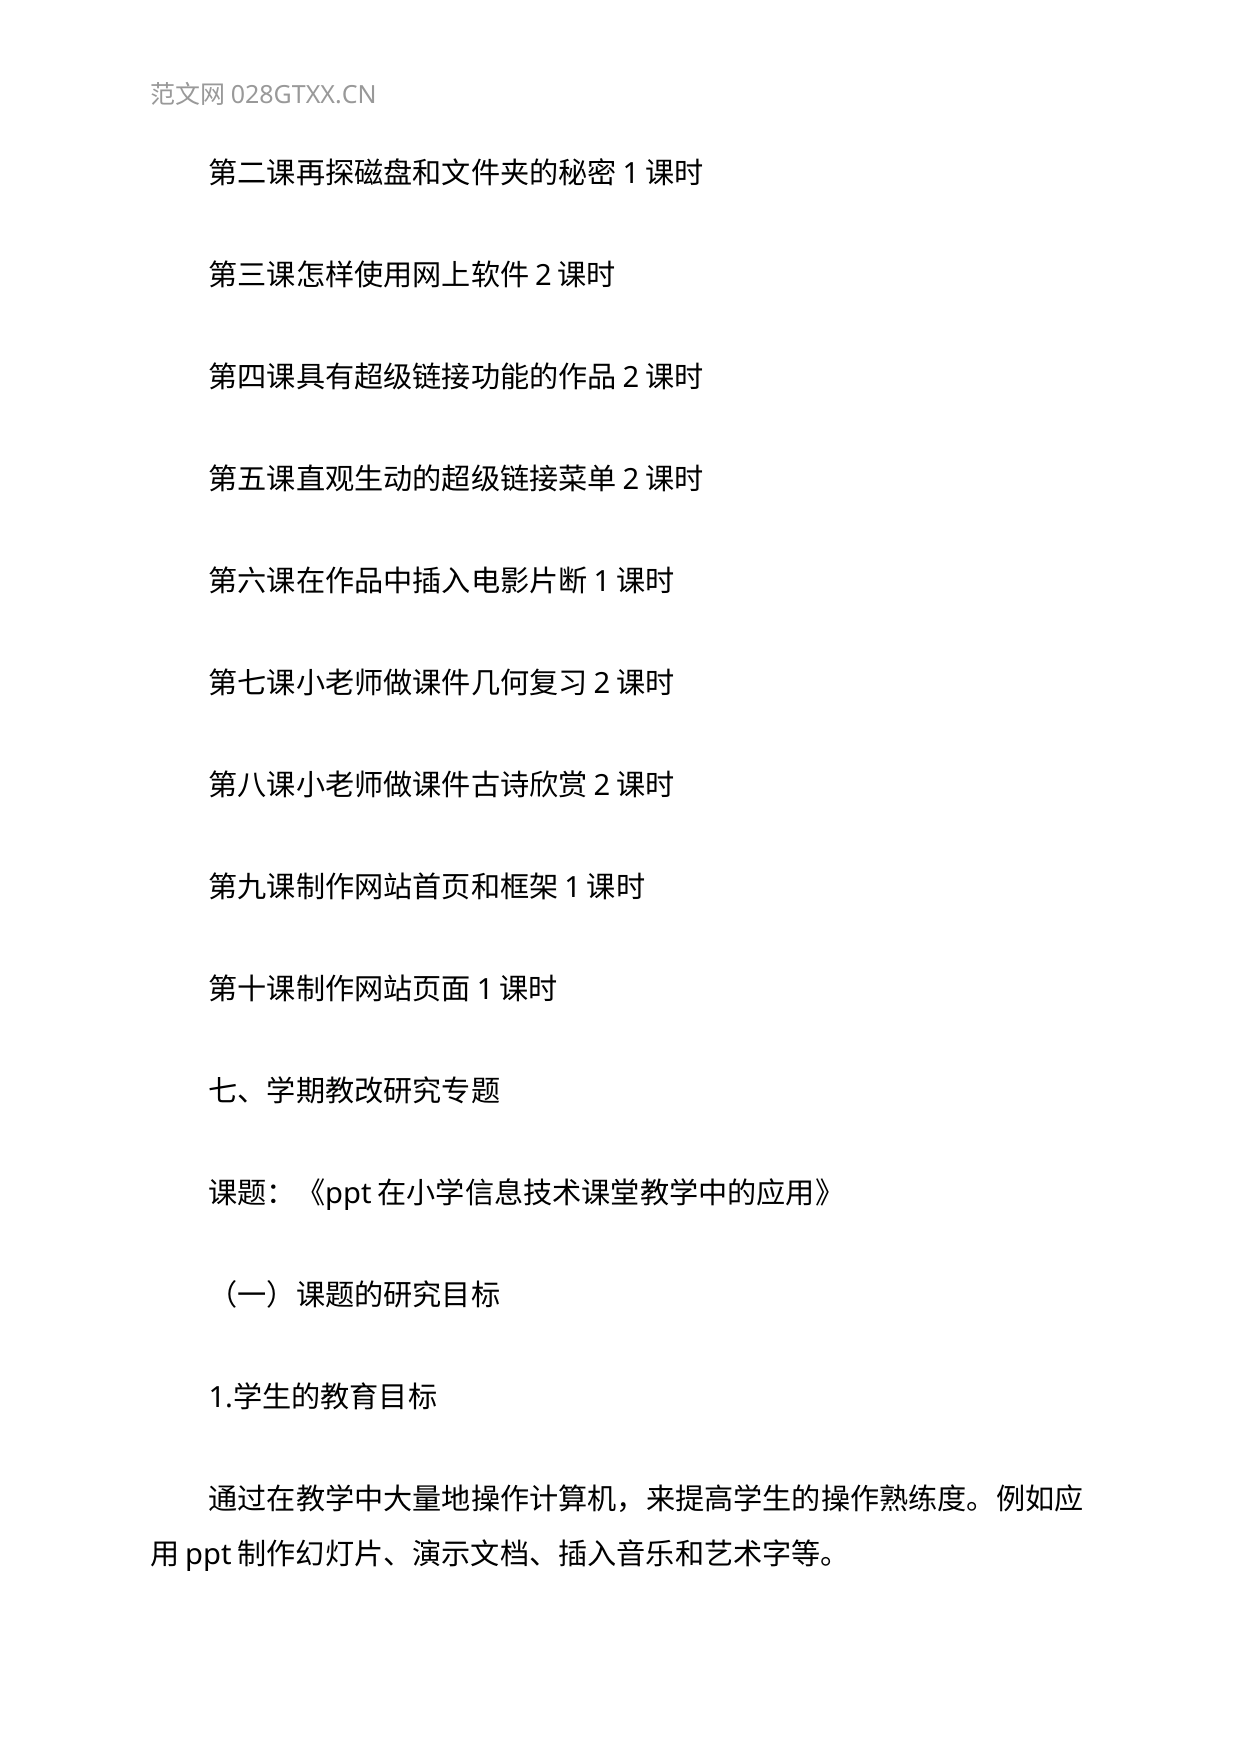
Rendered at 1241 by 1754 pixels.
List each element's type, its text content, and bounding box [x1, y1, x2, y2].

text 1.学生的教育目标 [150, 1373, 1090, 1416]
text 通过在教学中大量地操作计算机，来提高学生的操作熟练度。例如应用ppt制作幻灯片、演示文档、插入音乐和艺术字等。 [150, 1475, 1090, 1573]
text 第七课小老师做课件几何复习2课时 [150, 660, 1090, 702]
text 七、学期教改研究专题 [150, 1068, 1090, 1110]
text 第六课在作品中插入电影片断1课时 [150, 558, 1090, 600]
text 第九课制作网站首页和框架1课时 [150, 864, 1090, 906]
text 第四课具有超级链接功能的作品2课时 [150, 354, 1090, 396]
text （一）课题的研究目标 [150, 1272, 1090, 1314]
text 课题：《ppt在小学信息技术课堂教学中的应用》 [150, 1169, 1090, 1212]
text 第二课再探磁盘和文件夹的秘密1课时 [150, 150, 1090, 192]
text 第五课直观生动的超级链接菜单2课时 [150, 456, 1090, 498]
text 第三课怎样使用网上软件2课时 [150, 252, 1090, 294]
text 第八课小老师做课件古诗欣赏2课时 [150, 762, 1090, 804]
text 第十课制作网站页面1课时 [150, 966, 1090, 1008]
